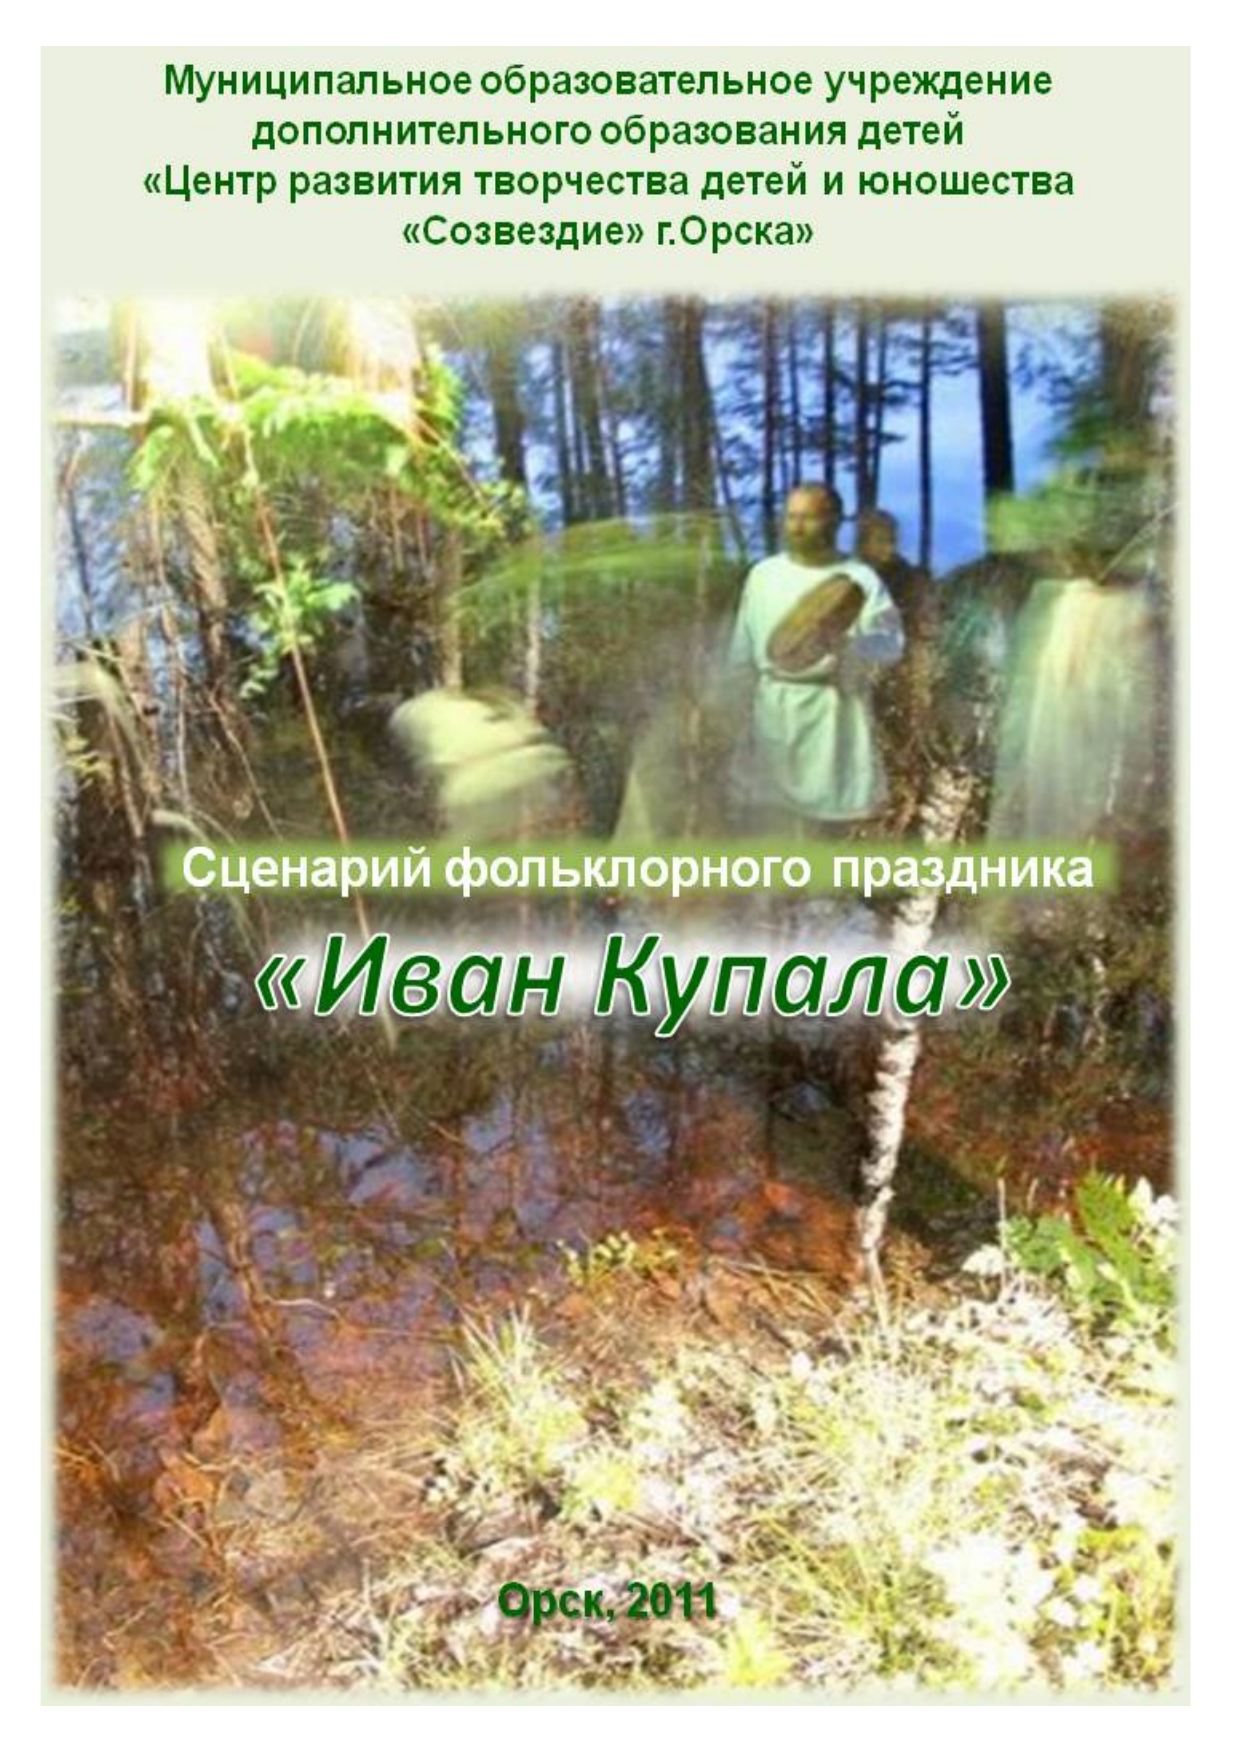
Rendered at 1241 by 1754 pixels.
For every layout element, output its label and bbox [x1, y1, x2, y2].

picture [40, 46, 1191, 1704]
